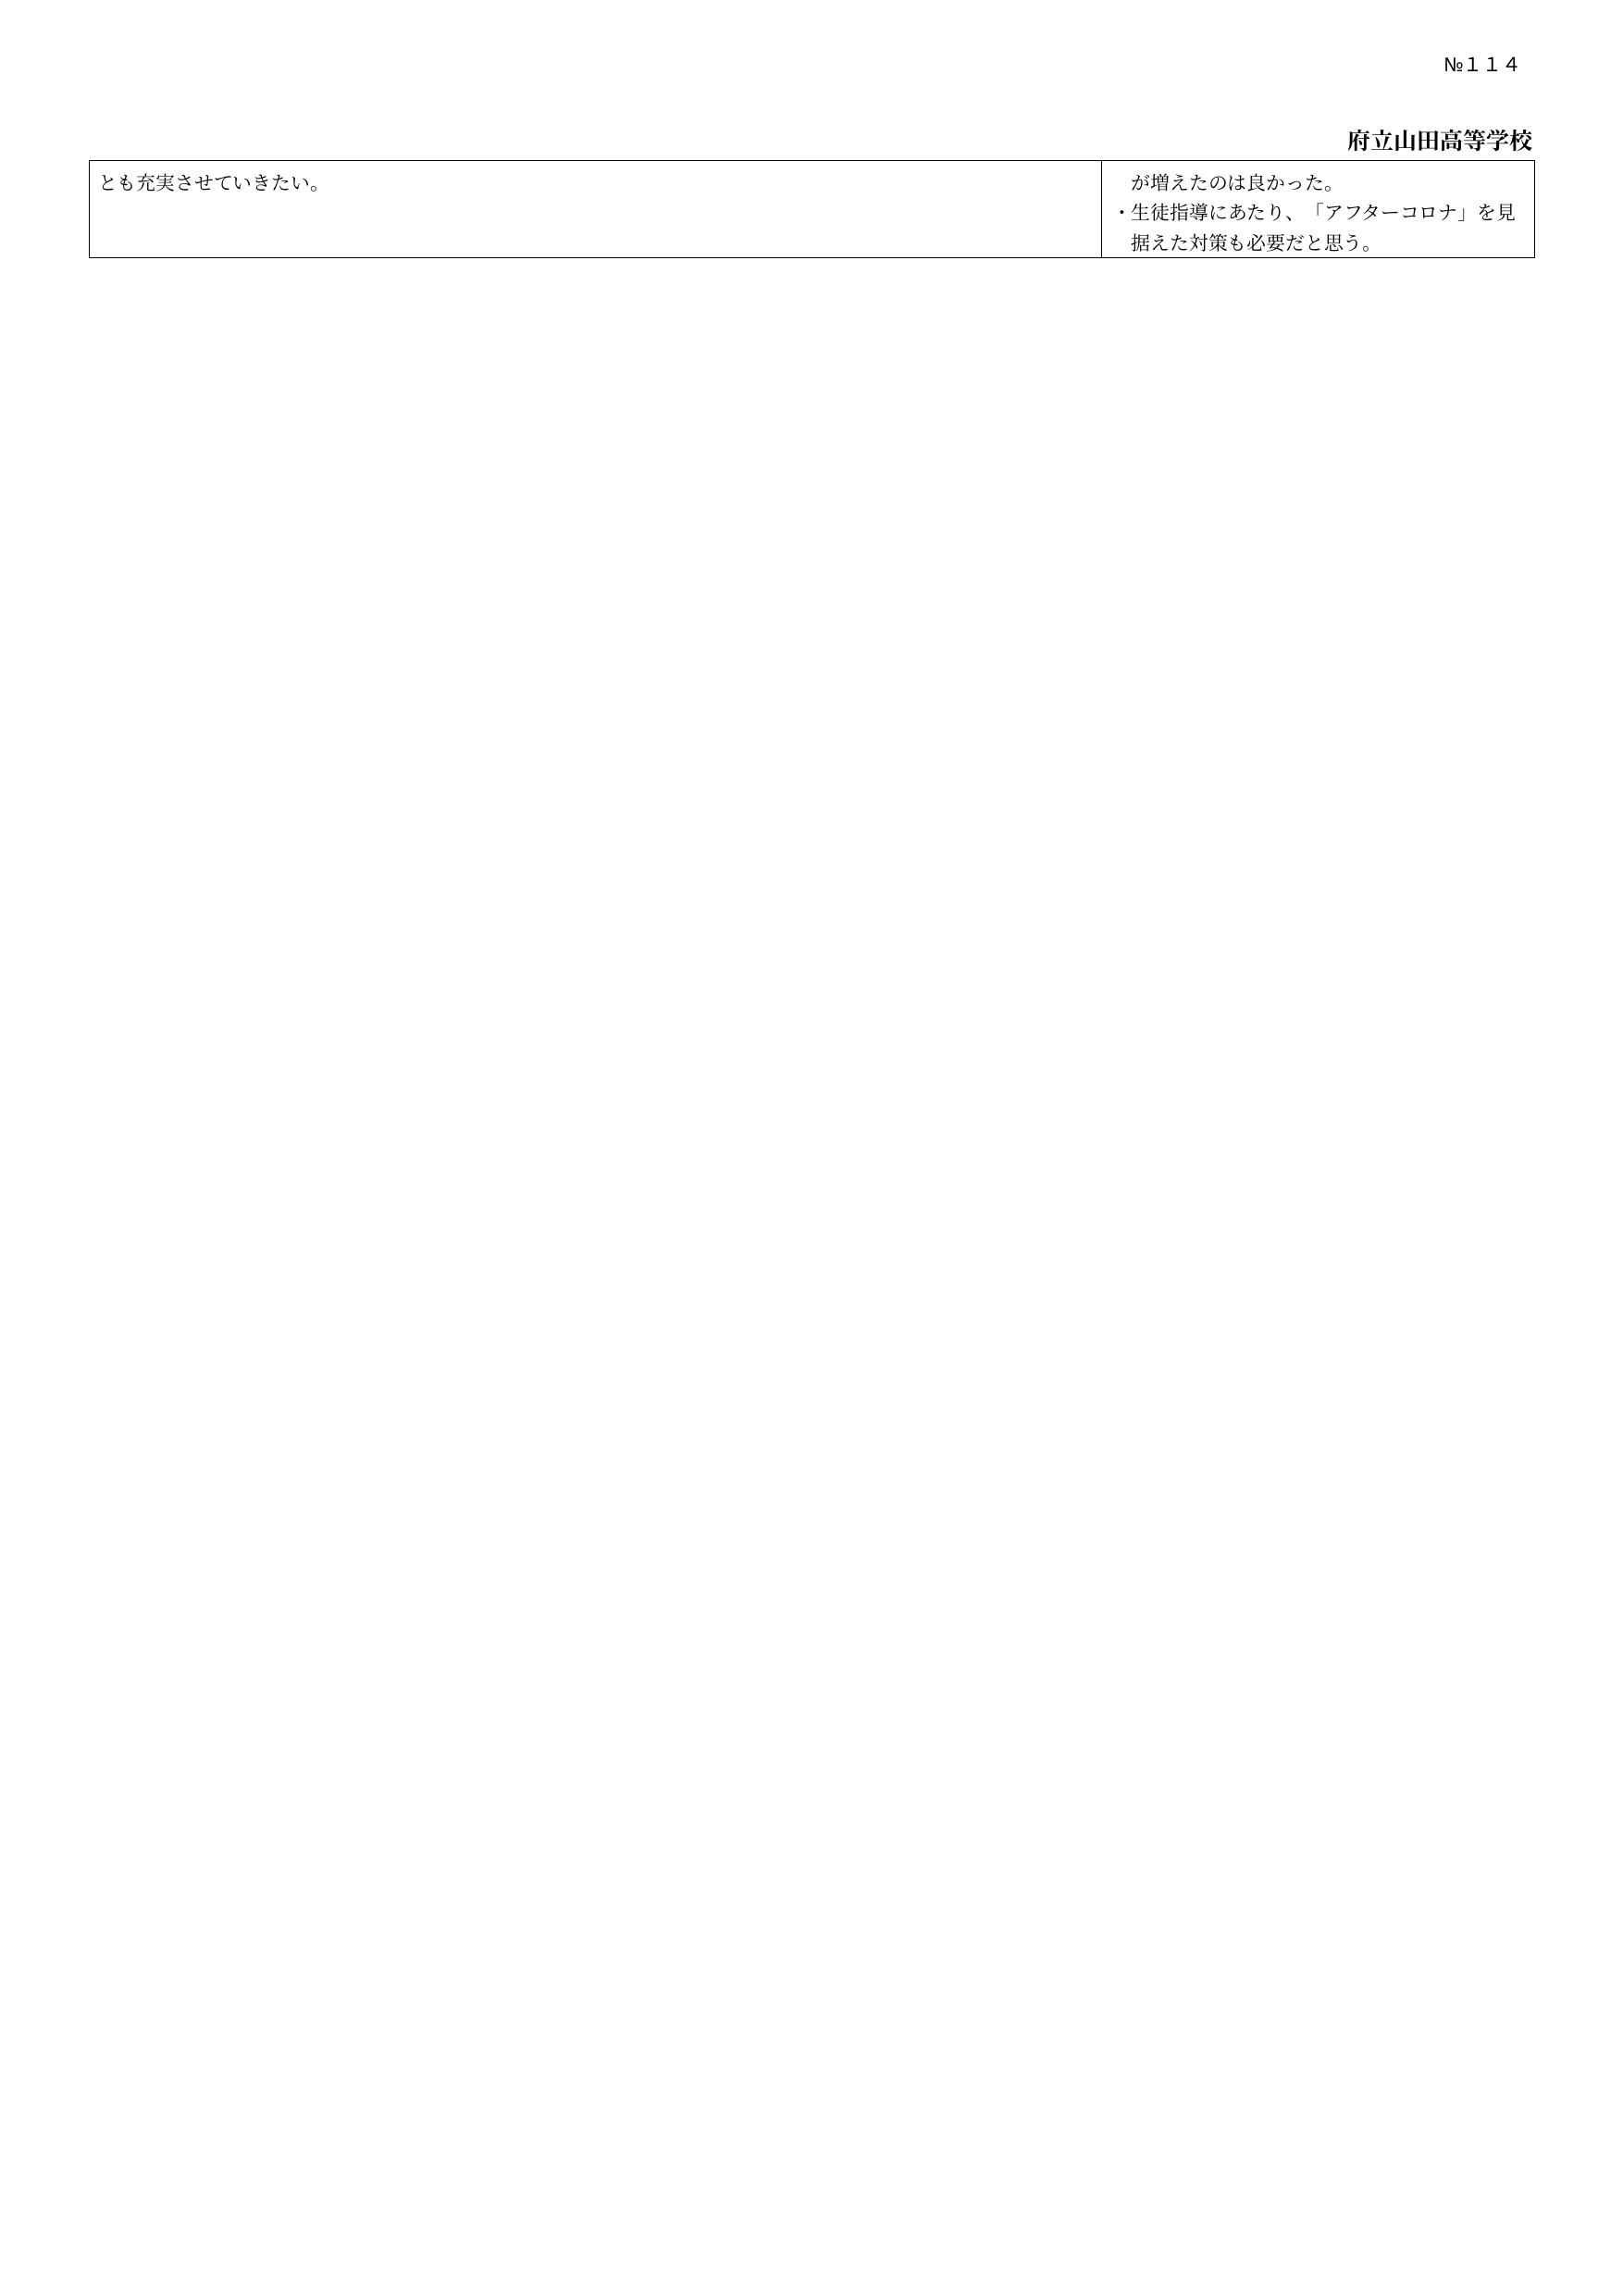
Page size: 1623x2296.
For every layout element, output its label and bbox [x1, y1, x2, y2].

table_cell [1102, 161, 1534, 257]
table_cell [90, 161, 1101, 257]
